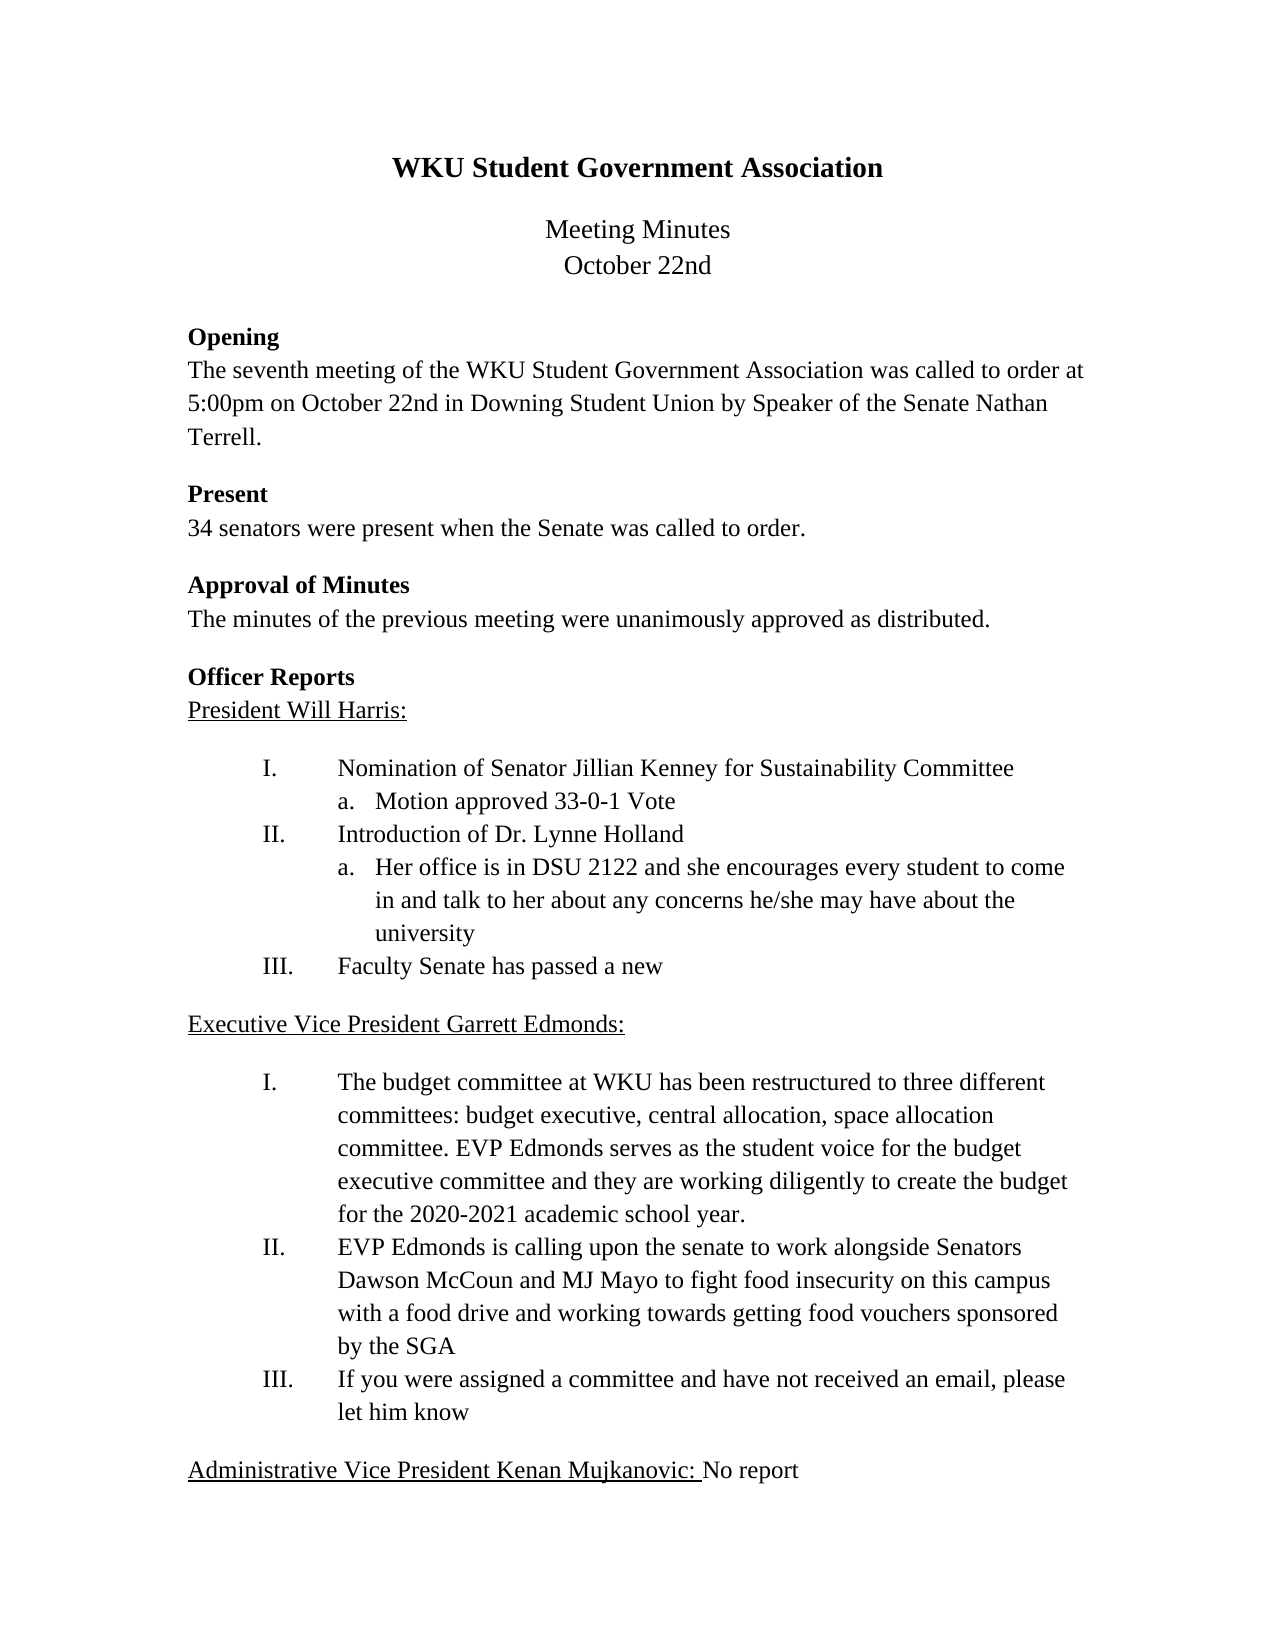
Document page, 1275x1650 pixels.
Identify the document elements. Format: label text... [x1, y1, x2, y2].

list Motion approved 33-0-1 Vote [337, 786, 1087, 814]
text Administrative Vice President Kenan Mujkanovic: No report [187, 1455, 1087, 1484]
subtitle Officer Reports [187, 662, 1087, 690]
list Nomination of Senator Jillian Kenney for Sustainability Committee [262, 753, 1087, 781]
text 34 senators were present when the Senate was called to order. [187, 513, 1087, 541]
list The budget committee at WKU has been restructured to three different committees: budget executive, central allocation, space allocation committee. EVP Edmonds serves as the student voice for the budget executive committee and they are working diligently to create the budget for the 2020-2021 academic school year. [262, 1067, 1087, 1228]
list EVP Edmonds is calling upon the senate to work alongside Senators Dawson McCoun and MJ Mayo to fight food insecurity on this campus with a food drive and working towards getting food vouchers sponsored by the SGA [262, 1232, 1087, 1360]
list Faculty Senate has passed a new [262, 951, 1087, 979]
list Her office is in DSU 2122 and she encourages every student to come in and talk to her about any concerns he/she may have about the university [337, 852, 1087, 947]
text President Will Harris: [187, 695, 1087, 723]
list Introduction of Dr. Lynne Holland [262, 819, 1087, 847]
text The seventh meeting of the 5:00pm Downing Student Union l. [187, 356, 1087, 450]
list If you were assigned a committee and have not received an email, please let him know [262, 1364, 1087, 1426]
text Executive Vice President Garrett Edmonds: [187, 1009, 1087, 1038]
